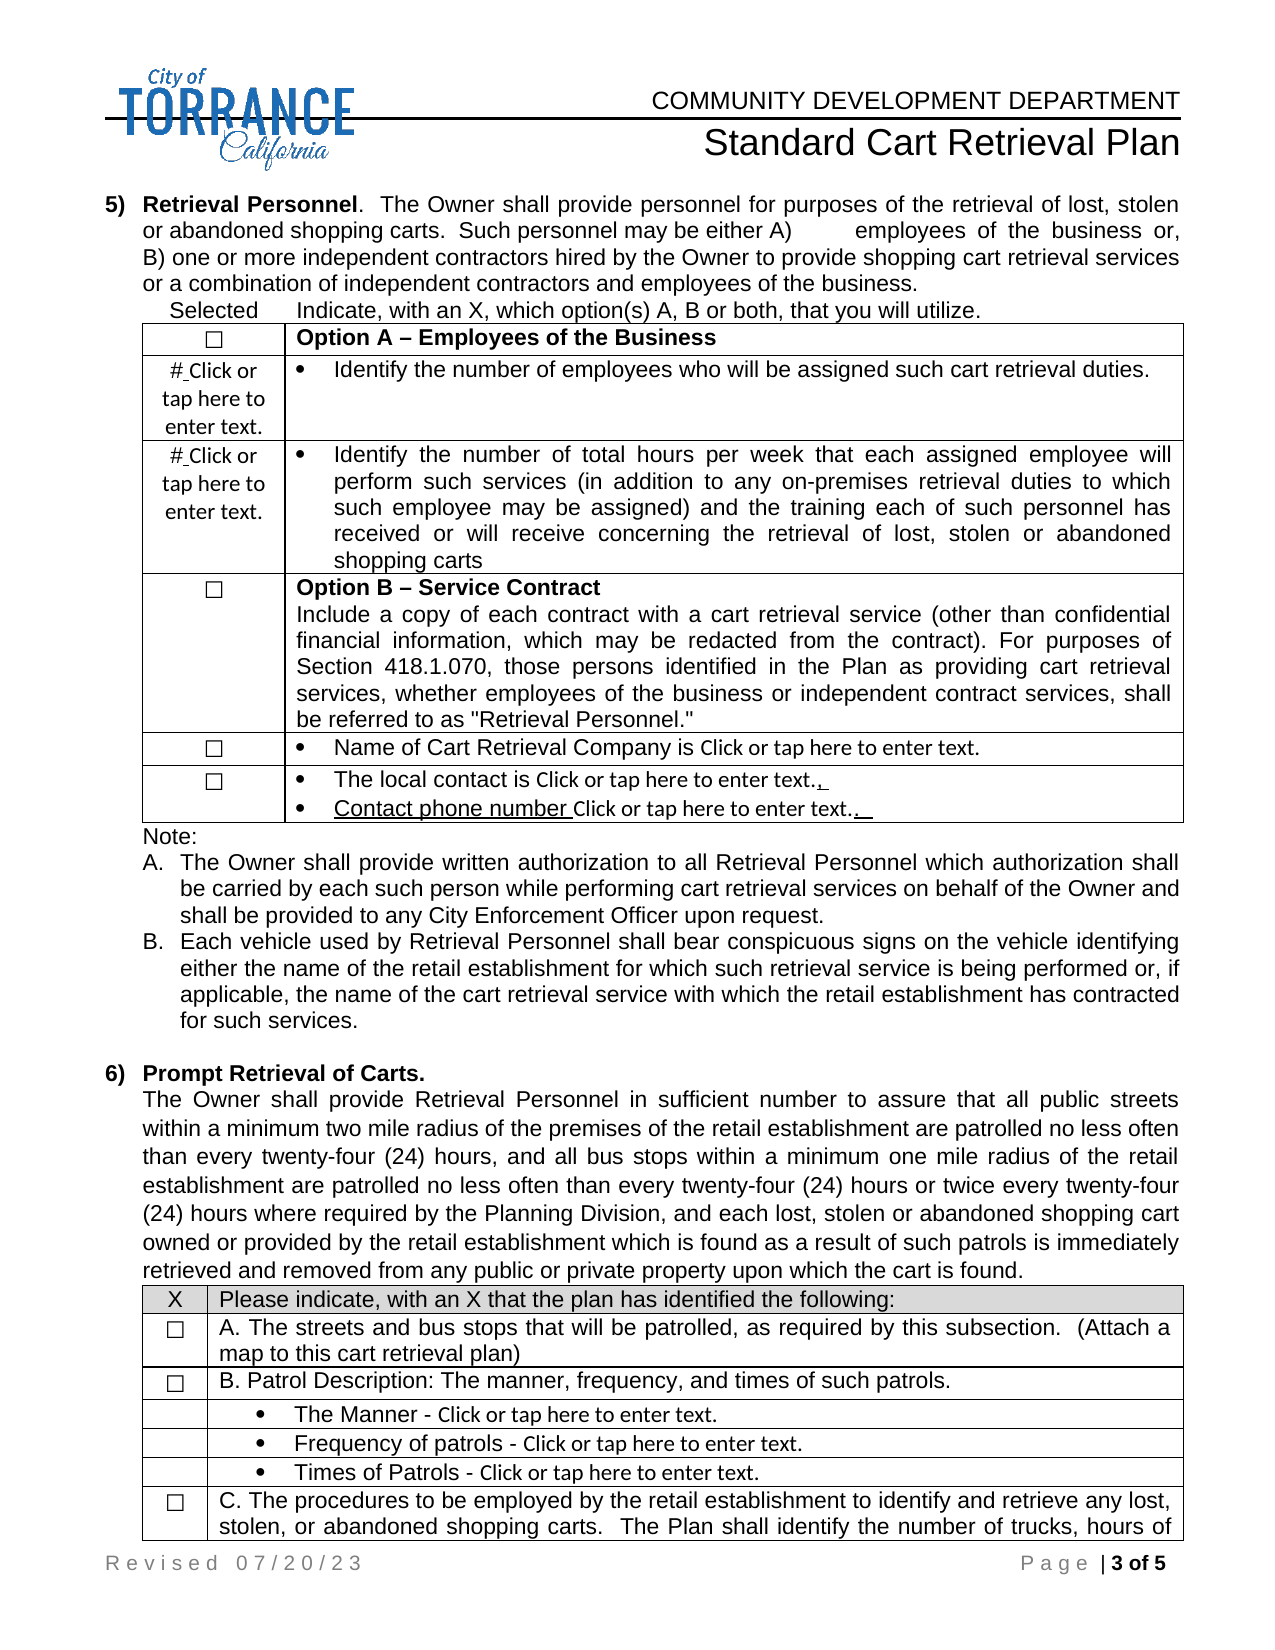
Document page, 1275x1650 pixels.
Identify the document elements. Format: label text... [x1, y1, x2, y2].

table_cell Frequency of patrols - [208, 1429, 1183, 1457]
table_cell Option B – Service Contract Include a copy of each contract with a cart retrieval service (other than confidential financial information, which may be redacted from the contract). For purposes of Section 418.1.070, those persons identified in the Plan as providing cart retrieval services, whether employees of the business or independent contract services, shall be referred to as "Retrieval Personnel." [286, 574, 1183, 732]
table_cell [143, 1458, 207, 1486]
table_header Indicate, with an X, which option(s) A, B or both, that you will utilize. [285, 297, 1183, 323]
table_cell Identify the number of employees who will be assigned such cart retrieval duties. [286, 356, 1183, 440]
table_cell B. Patrol Description: The manner, frequency, and times of such patrols. [208, 1368, 1183, 1399]
table_cell [143, 1429, 207, 1457]
list Retrieval Personnel. The Owner shall provide personnel for purposes of the retrieval of lost, stolen or abandoned shopping carts. Such personnel may be either A) employees of the business or, B) one or more independent contractors hired by the Owner to provide shopping cart retrieval services or a combination of independent contractors and employees of the business. [105, 191, 1181, 297]
table_cell # [143, 441, 284, 573]
list Each vehicle used by Retrieval Personnel shall bear conspicuous signs on the vehicle identifying either the name of the retail establishment for which such retrieval service is being performed or, if applicable, the name of the cart retrieval service with which the retail establishment has contracted for such services. [142, 928, 1181, 1033]
table_cell # [143, 356, 284, 440]
table_cell The local contact is , Contact phone number . [286, 766, 1183, 822]
table_cell Option A – Employees of the Business [286, 324, 1183, 355]
list The Owner shall provide written authorization to all Retrieval Personnel which authorization shall be carried by each such person while performing cart retrieval services on behalf of the Owner and shall be provided to any City Enforcement Officer upon request. [142, 849, 1181, 928]
table_cell The Manner - [208, 1400, 1183, 1428]
table_cell Name of Cart Retrieval Company is [286, 733, 1183, 764]
table_cell Identify the number of total hours per week that each assigned employee will perform such services (in addition to any on-premises retrieval duties to which such employee may be assigned) and the training each of such personnel has received or will receive concerning the retrieval of lost, stolen or abandoned shopping carts [286, 441, 1183, 573]
table_cell Times of Patrols - [208, 1458, 1183, 1486]
text The Owner shall provide Retrieval Personnel in sufficient number to assure that all public streets within a minimum two mile radius of the premises of the retail establishment are patrolled no less often than every twenty-four (24) hours, and all bus stops within a minimum one mile radius of the retail establishment are patrolled no less often than every twenty-four (24) hours or twice every twenty-four (24) hours where required by the Planning Division, and each lost, stolen or abandoned shopping cart owned or provided by the retail establishment which is found as a result of such patrols is immediately retrieved and removed from any public or private property upon which the cart is found. [142, 1086, 1181, 1283]
table_cell A. The streets and bus stops that will be patrolled, as required by this subsection. (Attach a map to this cart retrieval plan) [208, 1314, 1183, 1366]
text Note: [105, 823, 1181, 849]
picture [111, 59, 365, 175]
table_header X [143, 1286, 207, 1313]
list Prompt Retrieval of Carts. [105, 1060, 1181, 1086]
table_header Selected [143, 297, 285, 323]
table_cell [143, 1400, 207, 1428]
table_header Please indicate, with an X that the plan has identified the following: [208, 1286, 1183, 1313]
